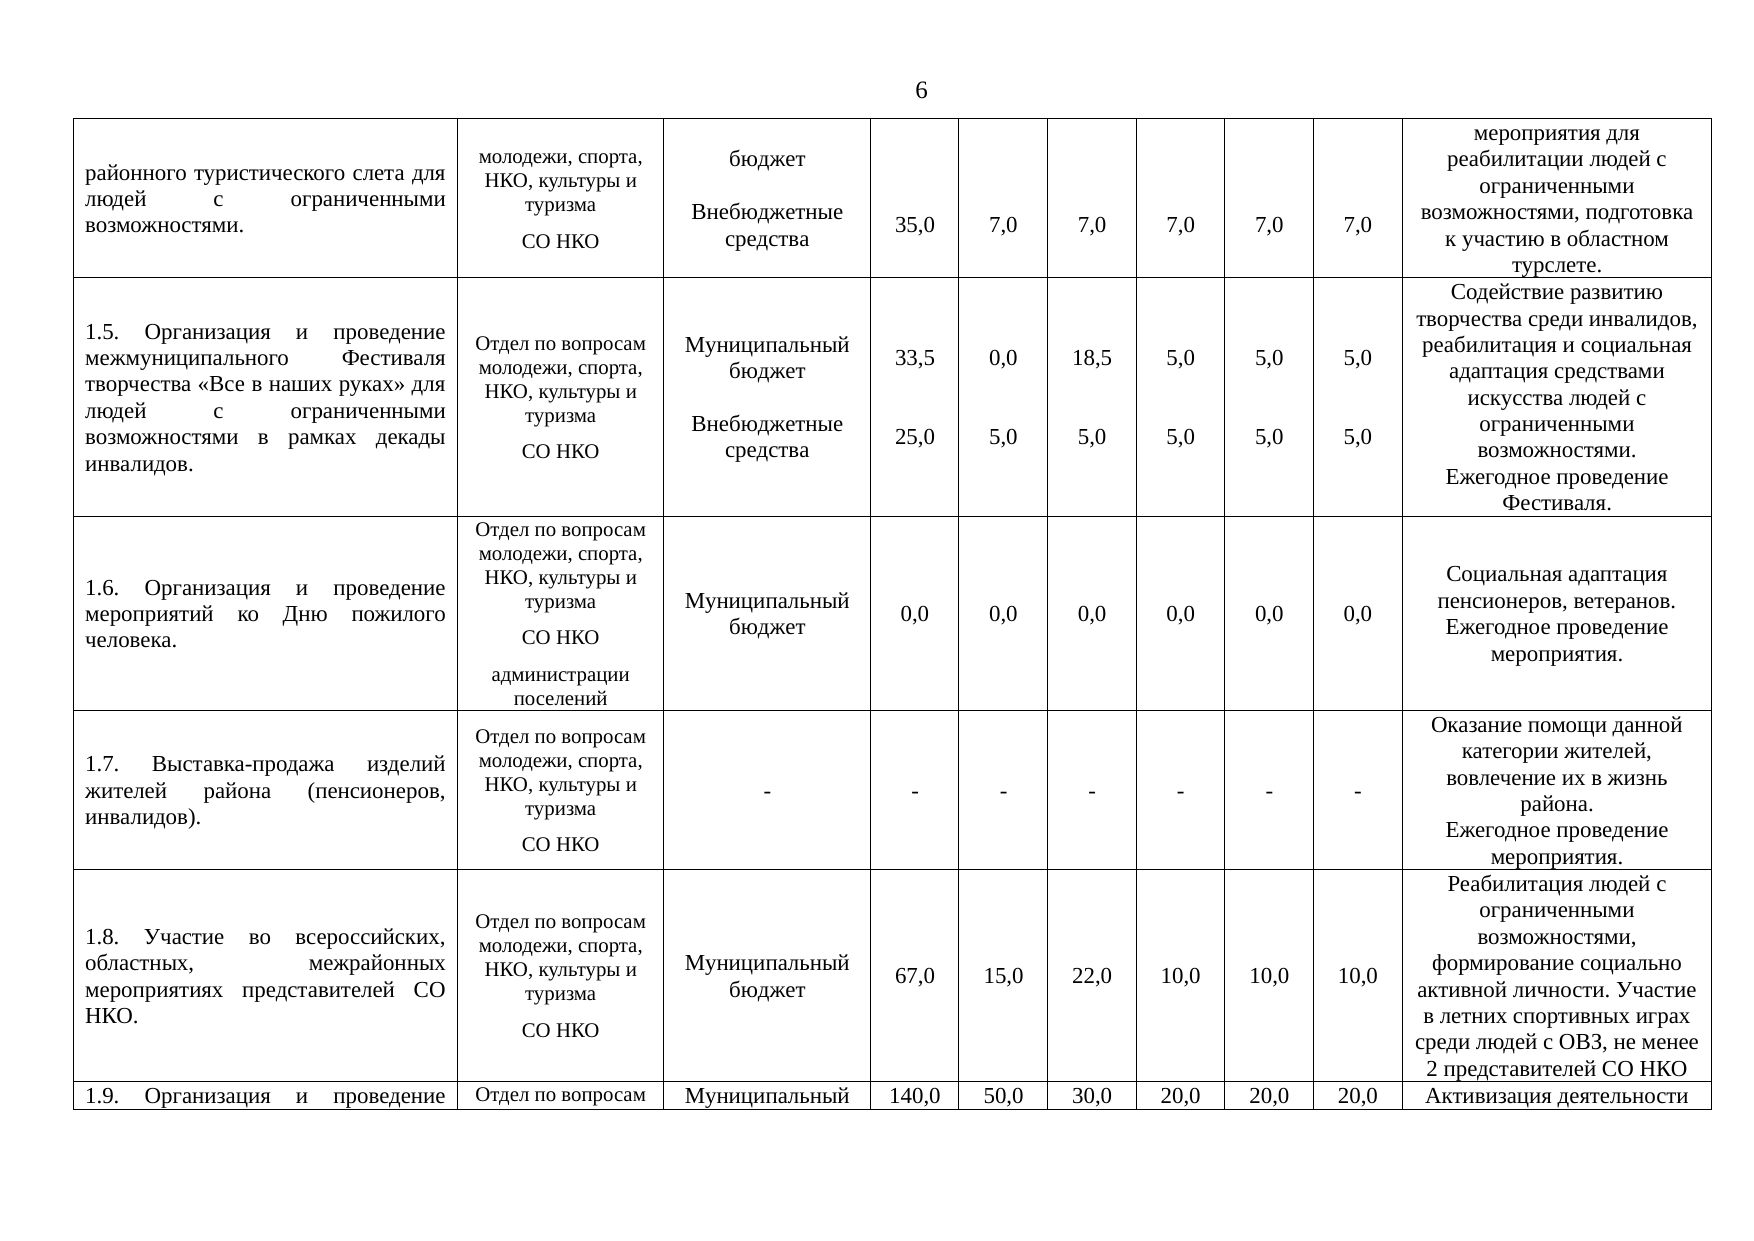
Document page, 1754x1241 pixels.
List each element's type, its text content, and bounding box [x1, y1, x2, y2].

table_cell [1403, 1082, 1711, 1108]
table_cell Муниципальный бюджет [664, 517, 870, 710]
table_cell Отдел по вопросам молодежи, спорта, НКО, культуры и туризма СО НКО администрации поселений [458, 517, 663, 710]
table_cell Реабилитация людей с ограниченными возможностями, формирование социально активной личности. Участие в летних спортивных играх среди людей с ОВЗ, не менее 2 представителей СО НКО [1403, 870, 1711, 1081]
table_cell Отдел по вопросам молодежи, спорта, НКО, культуры и туризма СО НКО [458, 711, 663, 869]
table_cell 1.7. Выставка-продажа изделий жителей района (пенсионеров, инвалидов). [74, 711, 457, 869]
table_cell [458, 1082, 663, 1108]
table_cell 0,0 [1314, 517, 1402, 710]
table_cell 0,0 [871, 517, 958, 710]
table_cell 67,0 [871, 870, 958, 1081]
table_cell 5,0 5,0 [1225, 278, 1313, 516]
table_cell - [959, 711, 1047, 869]
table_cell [1403, 119, 1711, 277]
table_cell Муниципальный бюджет Внебюджетные средства [664, 278, 870, 516]
table_cell 20,0 3,0 [1225, 1082, 1313, 1108]
table_cell Отдел по вопросам молодежи, спорта, НКО, культуры и туризма СО НКО [458, 870, 663, 1081]
table_cell 18,5 5,0 [1048, 278, 1136, 516]
table_cell 0,0 5,0 [959, 278, 1047, 516]
table_cell 50,0 3,0 [959, 1082, 1047, 1108]
table_cell Оказание помощи данной категории жителей, вовлечение их в жизнь района. Ежегодное проведение мероприятия. [1403, 711, 1711, 869]
table_cell 0,0 [1137, 517, 1224, 710]
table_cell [664, 119, 870, 277]
table_cell Отдел по вопросам молодежи, спорта, НКО, культуры и туризма СО НКО [458, 278, 663, 516]
table_cell 1.8. Участие во всероссийских, областных, межрайонных мероприятиях представителей СО НКО. [74, 870, 457, 1081]
table_cell 10,0 [1137, 870, 1224, 1081]
table_cell 20,0 3,0 [1314, 1082, 1402, 1108]
table_cell 0,0 [1048, 517, 1136, 710]
table_cell 0,0 7,0 [1048, 119, 1136, 277]
table_cell 140,0 15,0 [871, 1082, 958, 1108]
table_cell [74, 119, 457, 277]
table_cell 22,0 [1048, 870, 1136, 1081]
table_cell 1.5. Организация и проведение межмуниципального Фестиваля творчества «Все в наших руках» для людей с ограниченными возможностями в рамках декады инвалидов. [74, 278, 457, 516]
table_cell 0,0 7,0 [1225, 119, 1313, 277]
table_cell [74, 1082, 457, 1108]
table_cell - [1225, 711, 1313, 869]
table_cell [458, 119, 663, 277]
table_cell 0,0 7,0 [1314, 119, 1402, 277]
table_cell Социальная адаптация пенсионеров, ветеранов. Ежегодное проведение мероприятия. [1403, 517, 1711, 710]
table_cell 0,0 [959, 517, 1047, 710]
table_cell - [871, 711, 958, 869]
table_cell 0,0 7,0 [959, 119, 1047, 277]
table_cell - [1137, 711, 1224, 869]
table_cell 30,0 3,0 [1048, 1082, 1136, 1108]
table_cell Содействие развитию творчества среди инвалидов, реабилитация и социальная адаптация средствами искусства людей с ограниченными возможностями. Ежегодное проведение Фестиваля. [1403, 278, 1711, 516]
table_cell 15,0 [959, 870, 1047, 1081]
table_cell 1.6. Организация и проведение мероприятий ко Дню пожилого человека. [74, 517, 457, 710]
table_cell 5,0 5,0 [1137, 278, 1224, 516]
table_cell 20,0 3,0 [1137, 1082, 1224, 1108]
table_cell 10,0 [1314, 870, 1402, 1081]
table_cell 0,0 35,0 [871, 119, 958, 277]
table_cell 33,5 25,0 [871, 278, 958, 516]
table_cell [664, 1082, 870, 1108]
table_cell - [1314, 711, 1402, 869]
table_cell 5,0 5,0 [1314, 278, 1402, 516]
table_cell - [1048, 711, 1136, 869]
table_cell 0,0 7,0 [1137, 119, 1224, 277]
table_cell Муниципальный бюджет [664, 870, 870, 1081]
table_cell 0,0 [1225, 517, 1313, 710]
table_cell 10,0 [1225, 870, 1313, 1081]
table_cell - [664, 711, 870, 869]
